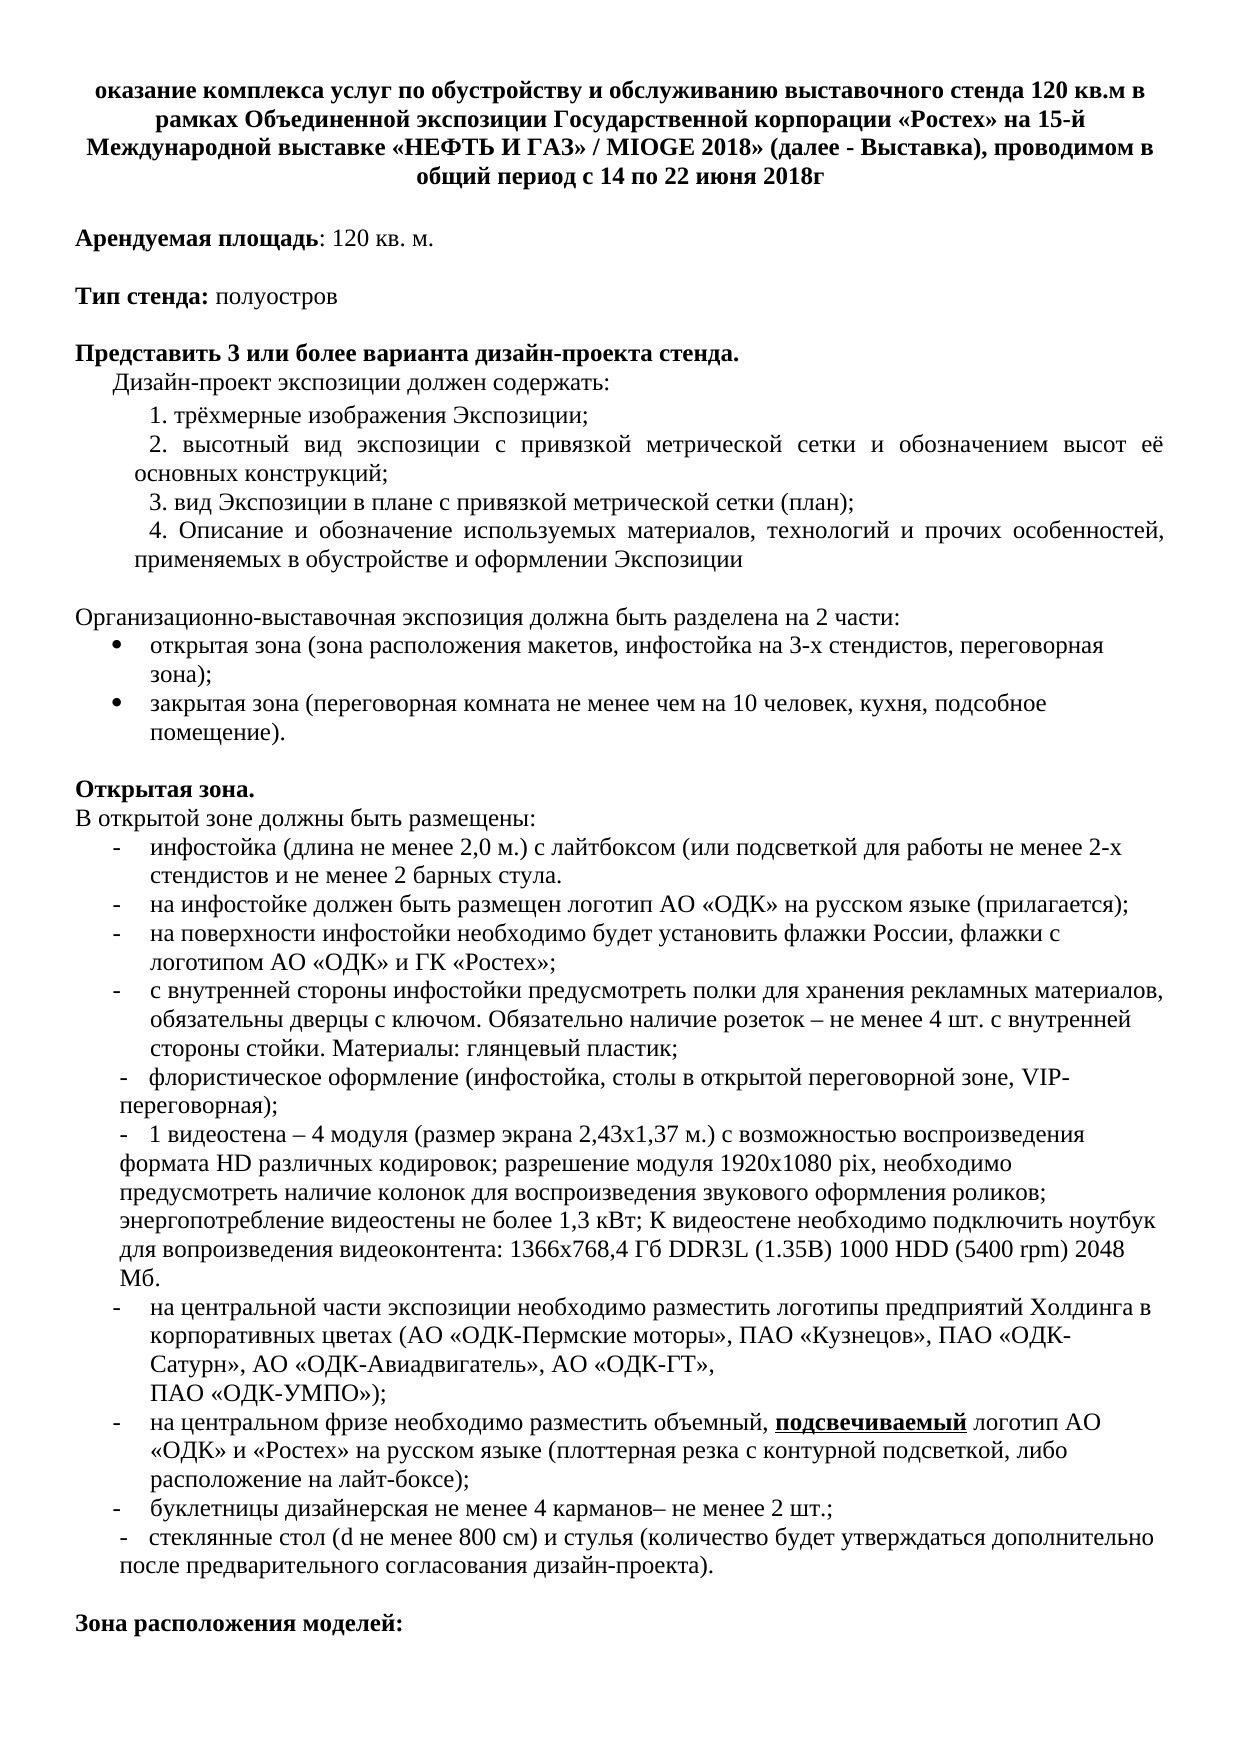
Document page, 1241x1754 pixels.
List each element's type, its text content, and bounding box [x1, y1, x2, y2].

text Тип стенда: полуостров [75, 281, 1165, 310]
list на поверхности инфостойки необходимо будет установить флажки России, флажки с логотипом АО «ОДК» и ГК «Ростех»; [112, 918, 1165, 975]
text 4. Описание и обозначение используемых материалов, технологий и прочих особенностей, применяемых в обустройстве и оформлении Экспозиции [134, 515, 1165, 573]
list на инфостойке должен быть размещен логотип АО «ОДК» на русском языке (прилагается); [112, 889, 1165, 918]
list открытая зона (зона расположения макетов, инфоcтойка на 3-х стендистов, переговорная зона); [112, 630, 1165, 688]
text оказание комплекса услуг по обустройству и обслуживанию выставочного стенда 120 кв.м в рамках Объединенной экспозиции Государственной корпорации «Ростех» на 15-й Международной выставке «НЕФТЬ И ГАЗ» / MIOGE 2018» (далее - Выставка), проводимом в общий период с 14 по 22 июня 2018г [75, 75, 1165, 190]
list инфостойка (длина не менее 2,0 м.) с лайтбоксом (или подсветкой для работы не менее 2-х стендистов и не менее 2 барных стула. [112, 832, 1165, 889]
text 1. трёхмерные изображения Экспозиции; [134, 400, 1165, 429]
text 2. высотный вид экспозиции с привязкой метрической сетки и обозначением высот её основных конструкций; [134, 429, 1165, 487]
text Организационно-выставочная экспозиция должна быть разделена на 2 части: [75, 602, 1165, 630]
list стеклянные стол (d не менее 800 см) и стулья (количество будет утверждаться дополнительно после предварительного согласования дизайн-проекта). [119, 1522, 1165, 1579]
list на центральном фризе необходимо разместить объемный, подсвечиваемый логотип АО «ОДК» и «Ростех» на русском языке (плоттерная резка с контурной подсветкой, либо расположение на лайт-боксе); [112, 1407, 1165, 1493]
list буклетницы дизайнерская не менее 4 карманов– не менее 2 шт.; [112, 1493, 1165, 1522]
text Арендуемая площадь: 120 кв. м. [75, 223, 1165, 252]
text Открытая зона. [75, 774, 1165, 803]
list закрытая зона (переговорная комната не менее чем на 10 человек, кухня, подсобное помещение). [112, 688, 1165, 745]
text Дизайн-проект экспозиции должен содержать: [112, 367, 1165, 396]
list на центральной части экспозиции необходимо разместить логотипы предприятий Холдинга в корпоративных цветах (АО «ОДК-Пермские моторы», ПАО «Кузнецов», ПАО «ОДК-Сатурн», АО «ОДК-Авиадвигатель», АО «ОДК-ГТ», ПАО «ОДК-УМПО»); [112, 1292, 1165, 1407]
text Представить 3 или более варианта дизайн-проекта стенда. [75, 338, 1165, 367]
list 1 видеостена – 4 модуля (размер экрана 2,43х1,37 м.) с возможностью воспроизведения формата HD различных кодировок; разрешение модуля 1920х1080 pix, необходимо предусмотреть наличие колонок для воспроизведения звукового оформления роликов; энергопотребление видеостены не более 1,3 кВт; К видеостене необходимо подключить ноутбук для вопроизведения видеоконтента: 1366х768,4 Гб DDR3L (1.35В) 1000 HDD (5400 rpm) 2048 Мб. [119, 1119, 1165, 1292]
text Зона расположения моделей: [75, 1608, 1165, 1637]
text В открытой зоне должны быть размещены: [75, 803, 1165, 832]
list флористическое оформление (инфостойка, столы в открытой переговорной зоне, VIP-переговорная); [119, 1062, 1165, 1119]
list с внутренней стороны инфостойки предусмотреть полки для хранения рекламных материалов, обязательны дверцы с ключом. Обязательно наличие розеток – не менее 4 шт. с внутренней стороны стойки. Материалы: глянцевый пластик; [112, 975, 1165, 1062]
text 3. вид Экспозиции в плане с привязкой метрической сетки (план); [134, 487, 1165, 515]
